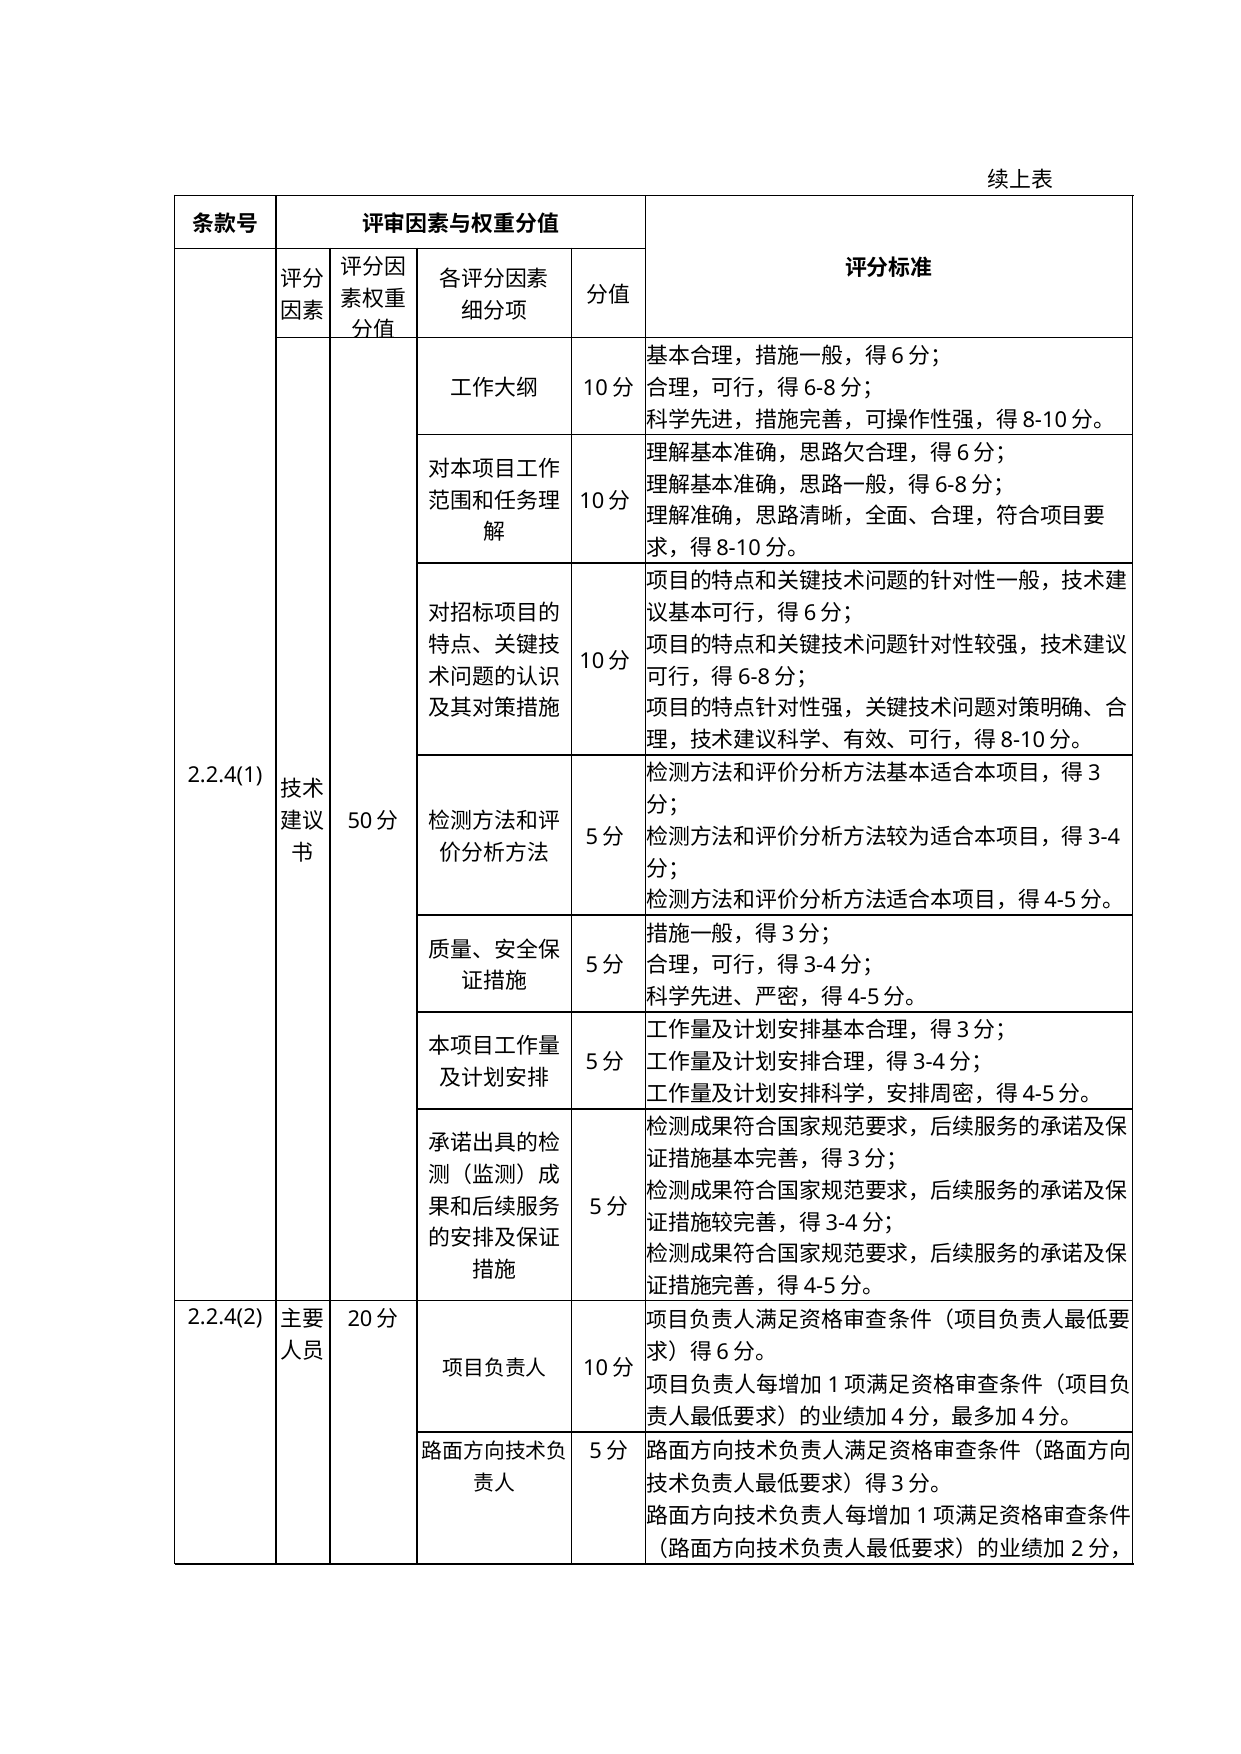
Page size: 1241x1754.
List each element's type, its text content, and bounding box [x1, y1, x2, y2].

table_cell 10分 [572, 564, 645, 754]
table_cell 检测成果符合国家规范要求，后续服务的承诺及保证措施基本完善，得3分； 检测成果符合国家规范要求，后续服务的承诺及保证措施较完善，得3-4分； 检测成果符合国家规范要求，后续服务的承诺及保证措施完善，得4-5分。 [646, 1110, 1132, 1300]
table_header 评分标准 [646, 196, 1132, 337]
table_cell 主要人员 [277, 1301, 329, 1563]
table_cell 2.2.4(1) [175, 249, 275, 1300]
table_header 条款号 [175, 196, 275, 247]
table_cell 理解基本准确，思路欠合理，得6分； 理解基本准确，思路一般，得6-8分； 理解准确，思路清晰，全面、合理，符合项目要求，得8-10分。 [646, 435, 1132, 562]
table_cell 项目负责人满足资格审查条件（项目负责人最低要求）得6分。 项目负责人每增加1项满足资格审查条件（项目负责人最低要求）的业绩加4分，最多加4分。 [646, 1301, 1132, 1431]
table_cell 对本项目工作范围和任务理解 [418, 435, 571, 562]
table_cell 本项目工作量及计划安排 [418, 1013, 571, 1108]
table_cell 工作量及计划安排基本合理，得3分； 工作量及计划安排合理，得3-4分； 工作量及计划安排科学，安排周密，得4-5分。 [646, 1013, 1132, 1108]
table_cell 各评分因素 细分项 [418, 249, 571, 337]
table_cell 项目负责人 [418, 1301, 571, 1431]
table_cell 5分 [572, 1110, 645, 1300]
table_cell 项目的特点和关键技术问题的针对性一般，技术建议基本可行，得6分； 项目的特点和关键技术问题针对性较强，技术建议可行，得6-8分； 项目的特点针对性强，关键技术问题对策明确、合理，技术建议科学、有效、可行，得8-10分。 [646, 564, 1132, 754]
table_cell 技术建议书 [277, 338, 329, 1300]
table_cell 20分 [331, 1301, 416, 1563]
table_cell 5分 [572, 756, 645, 914]
table_cell 措施一般，得3分； 合理，可行，得3-4分； 科学先进、严密，得4-5分。 [646, 916, 1132, 1011]
table_cell 路面方向技术负责人 [418, 1433, 571, 1563]
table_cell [646, 1433, 1132, 1563]
table_header 评审因素与权重分值 [277, 196, 645, 247]
table_cell 50分 [331, 338, 416, 1300]
table_cell 5分 [572, 1013, 645, 1108]
table_cell 检测方法和评价分析方法基本适合本项目，得3分； 检测方法和评价分析方法较为适合本项目，得3-4分； 检测方法和评价分析方法适合本项目，得4-5分。 [646, 756, 1132, 914]
table_cell 5分 [572, 916, 645, 1011]
table_cell 基本合理，措施一般，得6分； 合理，可行，得6-8分； 科学先进，措施完善，可操作性强，得8-10分。 [646, 338, 1132, 433]
text 续上表 [187, 162, 1053, 194]
table_cell 分值 [572, 249, 645, 337]
table_cell 2.2.4(2) [175, 1301, 275, 1563]
table_cell 承诺出具的检测（监测）成果和后续服务的安排及保证措施 [418, 1110, 571, 1300]
table_cell 检测方法和评价分析方法 [418, 756, 571, 914]
table_cell 工作大纲 [418, 338, 571, 433]
table_cell 评分因素权重分值 [331, 249, 416, 337]
table_cell 10分 [572, 1301, 645, 1431]
table_cell 10分 [572, 435, 645, 562]
table_cell 10分 [572, 338, 645, 433]
table_cell 质量、安全保证措施 [418, 916, 571, 1011]
table_cell 对招标项目的特点、关键技术问题的认识及其对策措施 [418, 564, 571, 754]
table_cell 5分 [572, 1433, 645, 1563]
table_cell 评分 因素 [277, 249, 329, 337]
